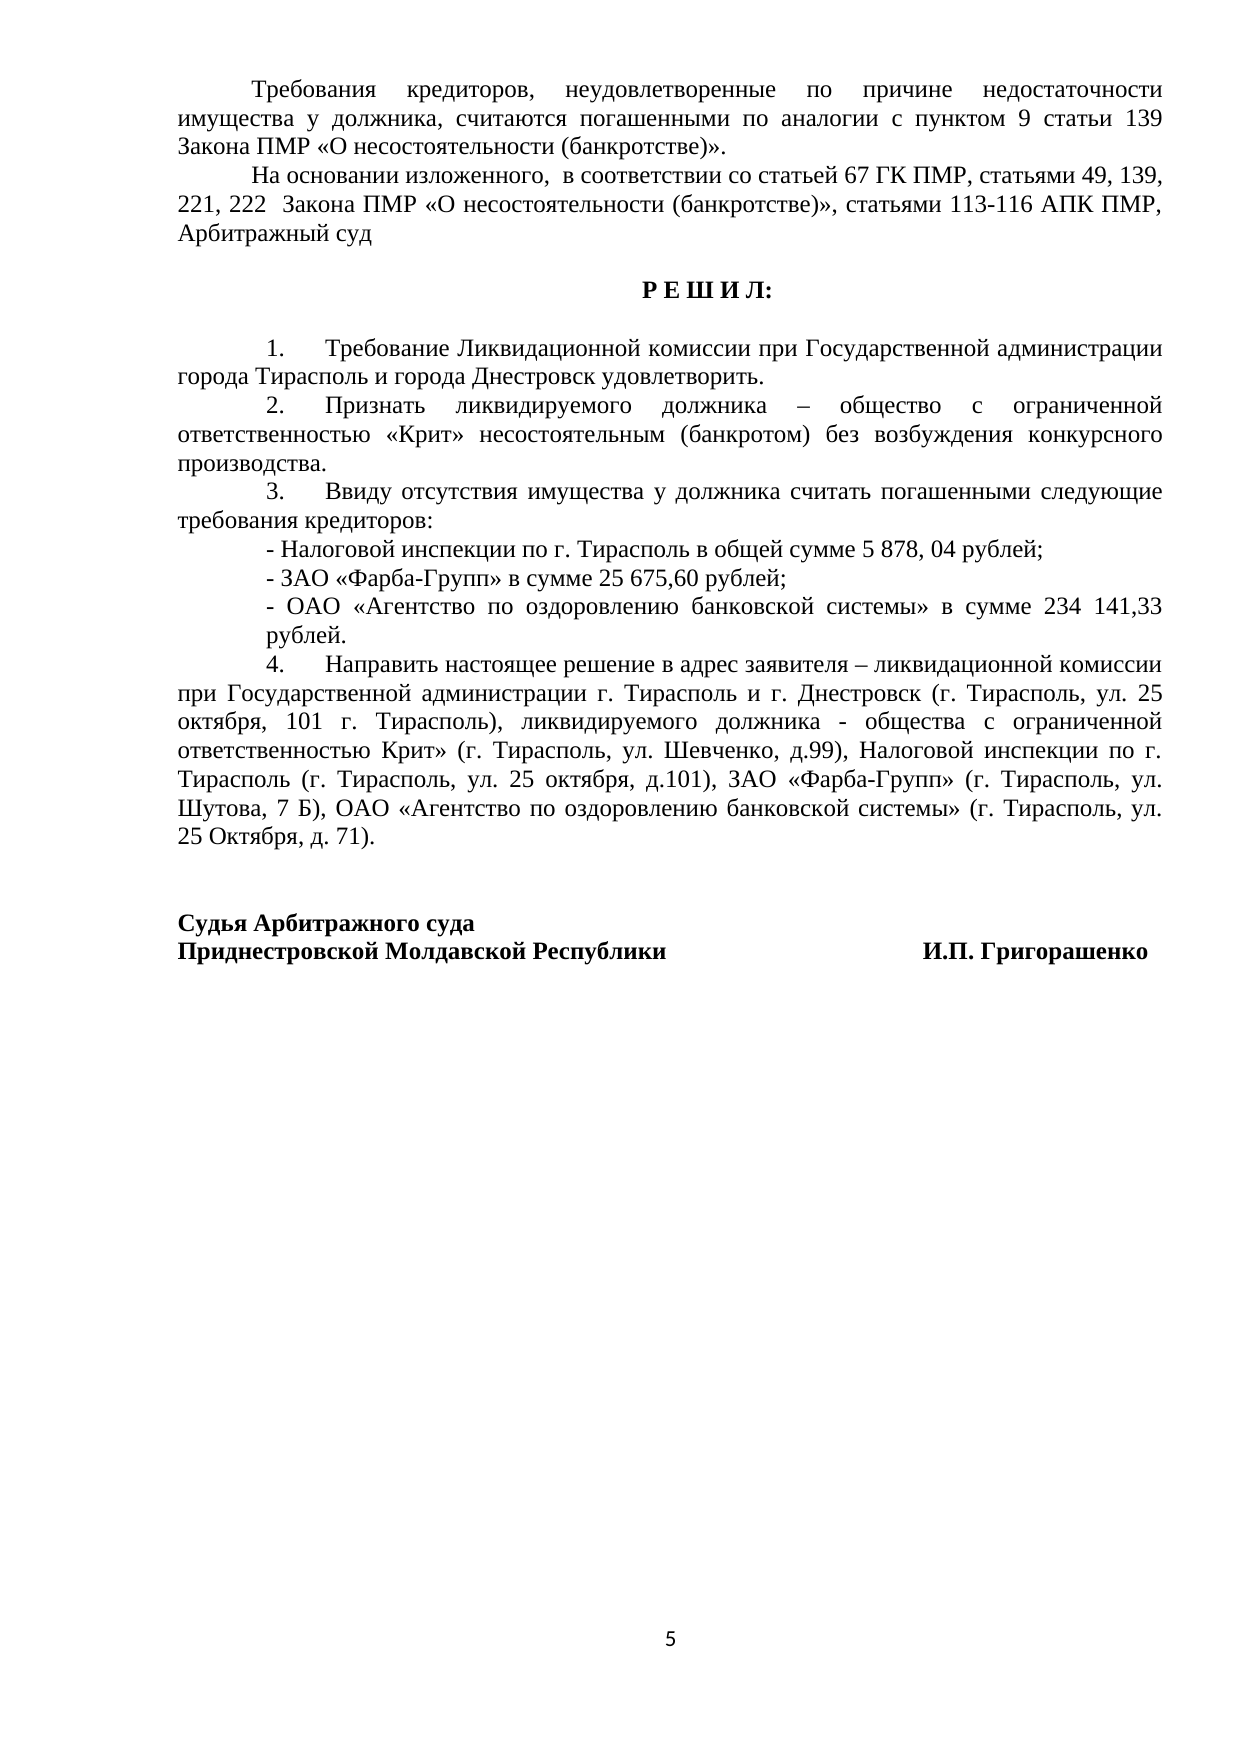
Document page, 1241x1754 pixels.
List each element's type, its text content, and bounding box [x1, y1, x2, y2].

list - ОАО «Агентство по оздоровлению банковской системы» в сумме 234 141,33 рублей. [266, 591, 1163, 649]
text Приднестровской Молдавской Республики И.П. Григорашенко [177, 936, 1163, 965]
list - ЗАО «Фарба-Групп» в сумме 25 675,60 рублей; [266, 563, 1163, 591]
text Судья Арбитражного суда [177, 908, 1163, 936]
list Направить настоящее решение в адрес заявителя – ликвидационной комиссии при Государственной администрации г. Тирасполь и г. Днестровск (г. Тирасполь, ул. 25 октября, 101 г. Тирасполь), ликвидируемого должника - общества с ограниченной ответственностью Крит» (г. Тирасполь, ул. Шевченко, д.99), Налоговой инспекции по г. Тирасполь (г. Тирасполь, ул. 25 октября, д.101), ЗАО «Фарба-Групп» (г. Тирасполь, ул. Шутова, 7 Б), ОАО «Агентство по оздоровлению банковской системы» (г. Тирасполь, ул. 25 Октября, д. 71). [177, 649, 1163, 850]
list Ввиду отсутствия имущества у должника считать погашенными следующие требования кредиторов: [177, 476, 1163, 534]
list - Налоговой инспекции по г. Тирасполь в общей сумме 5 878, 04 рублей; [266, 534, 1163, 563]
text На основании изложенного, в соответствии со статьей 67 ГК ПМР, статьями 49, 139, 221, 222 Закона ПМР «О несостоятельности (банкротстве)», статьями 113-116 АПК ПМР, Арбитражный суд [177, 160, 1163, 246]
text Требования кредиторов, неудовлетворенные по причине недостаточности имущества у должника, считаются погашенными по аналогии с пунктом 9 статьи 139 Закона ПМР «О несостоятельности (банкротстве)». [177, 74, 1163, 160]
list Требование Ликвидационной комиссии при Государственной администрации города Тирасполь и города Днестровск удовлетворить. [177, 333, 1163, 390]
list Признать ликвидируемого должника – общество с ограниченной ответственностью «Крит» несостоятельным (банкротом) без возбуждения конкурсного производства. [177, 390, 1163, 476]
text Р Е Ш И Л: [177, 275, 1163, 304]
